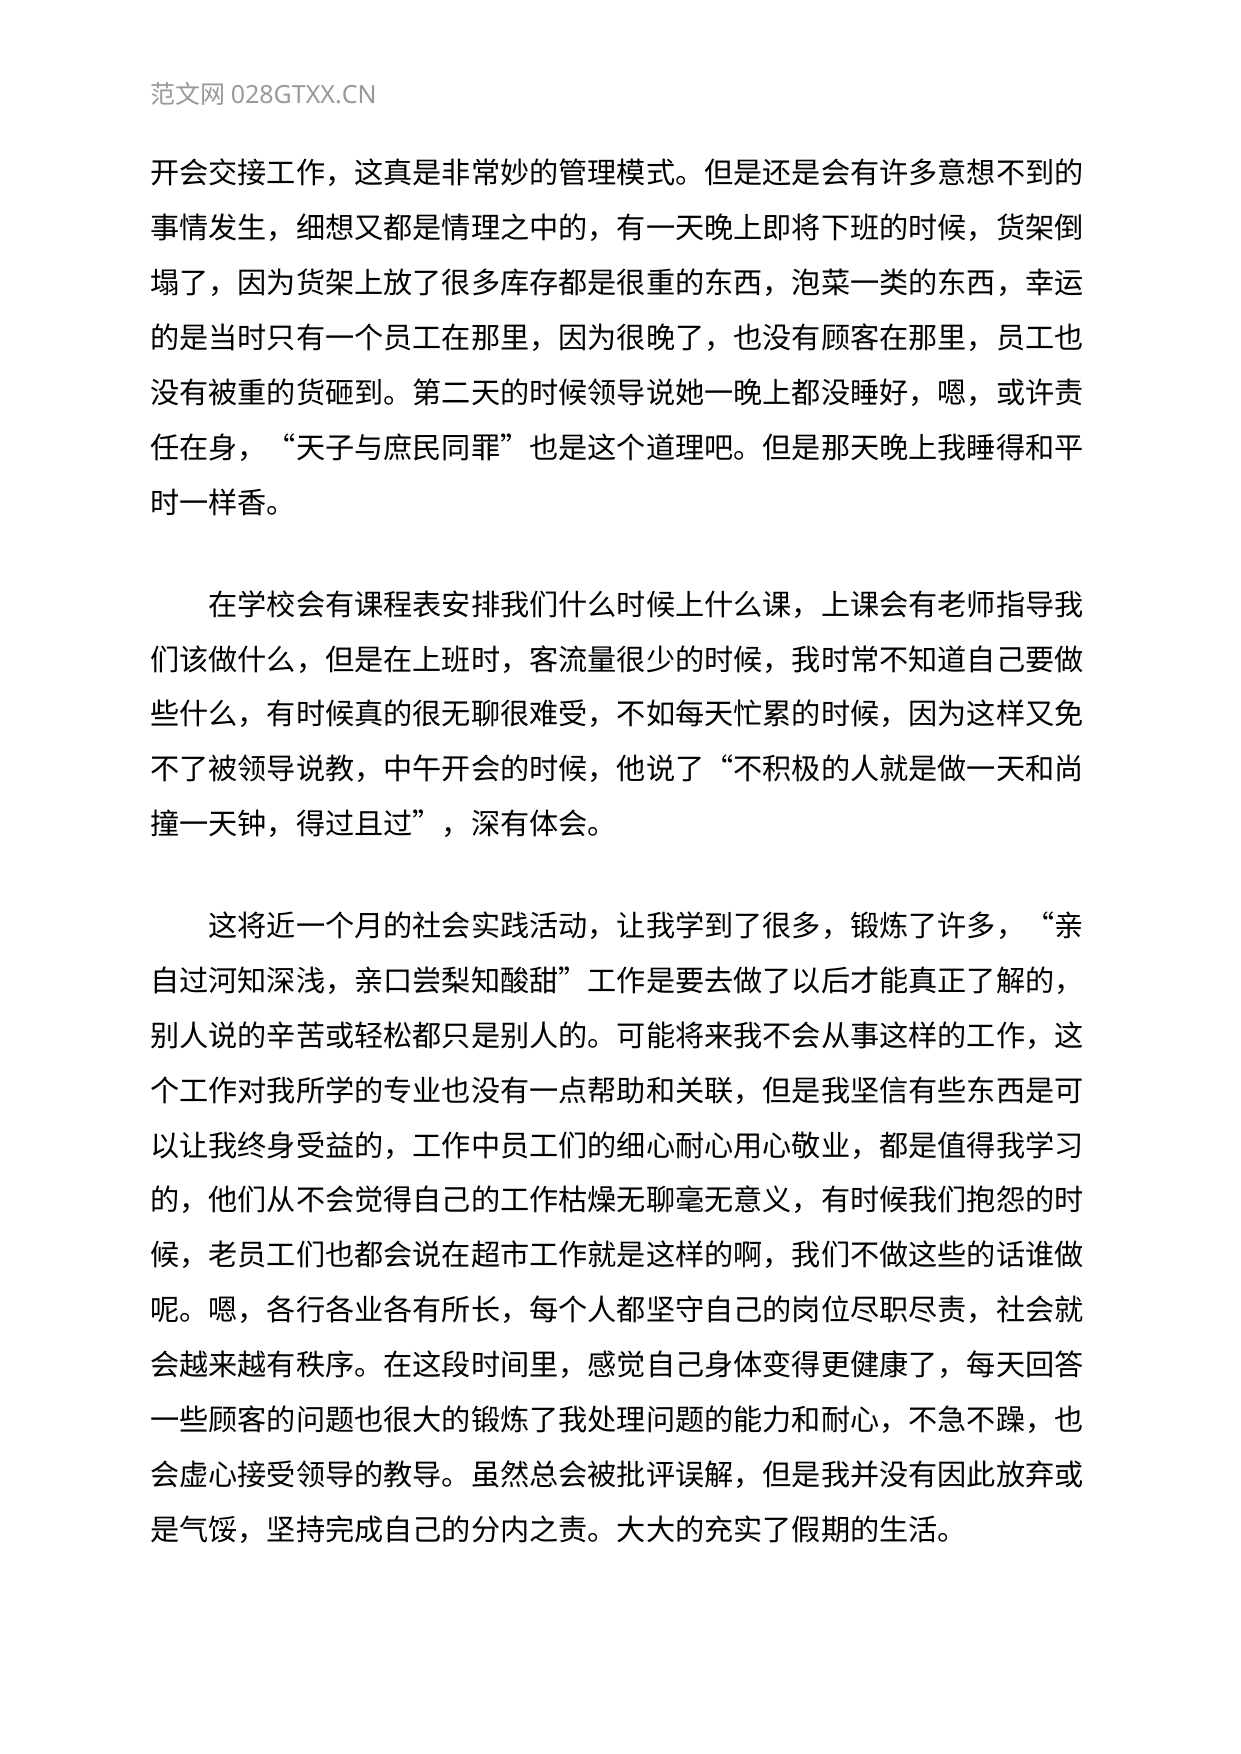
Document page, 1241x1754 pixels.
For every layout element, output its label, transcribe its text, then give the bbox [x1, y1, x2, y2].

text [150, 150, 1090, 522]
text 这将近一个月的社会实践活动，让我学到了很多，锻炼了许多，“亲自过河知深浅，亲口尝梨知酸甜”工作是要去做了以后才能真正了解的，别人说的辛苦或轻松都只是别人的。可能将来我不会从事这样的工作，这个工作对我所学的专业也没有一点帮助和关联，但是我坚信有些东西是可以让我终身受益的，工作中员工们的细心耐心用心敬业，都是值得我学习的，他们从不会觉得自己的工作枯燥无聊毫无意义，有时候我们抱怨的时候，老员工们也都会说在超市工作就是这样的啊，我们不做这些的话谁做呢。嗯，各行各业各有所长，每个人都坚守自己的岗位尽职尽责，社会就会越来越有秩序。在这段时间里，感觉自己身体变得更健康了，每天回答一些顾客的问题也很大的锻炼了我处理问题的能力和耐心，不急不躁，也会虚心接受领导的教导。虽然总会被批评误解，但是我并没有因此放弃或是气馁，坚持完成自己的分内之责。大大的充实了假期的生活。 [150, 902, 1090, 1549]
text 在学校会有课程表安排我们什么时候上什么课，上课会有老师指导我们该做什么，但是在上班时，客流量很少的时候，我时常不知道自己要做些什么，有时候真的很无聊很难受，不如每天忙累的时候，因为这样又免不了被领导说教，中午开会的时候，他说了“不积极的人就是做一天和尚撞一天钟，得过且过”，深有体会。 [150, 581, 1090, 843]
